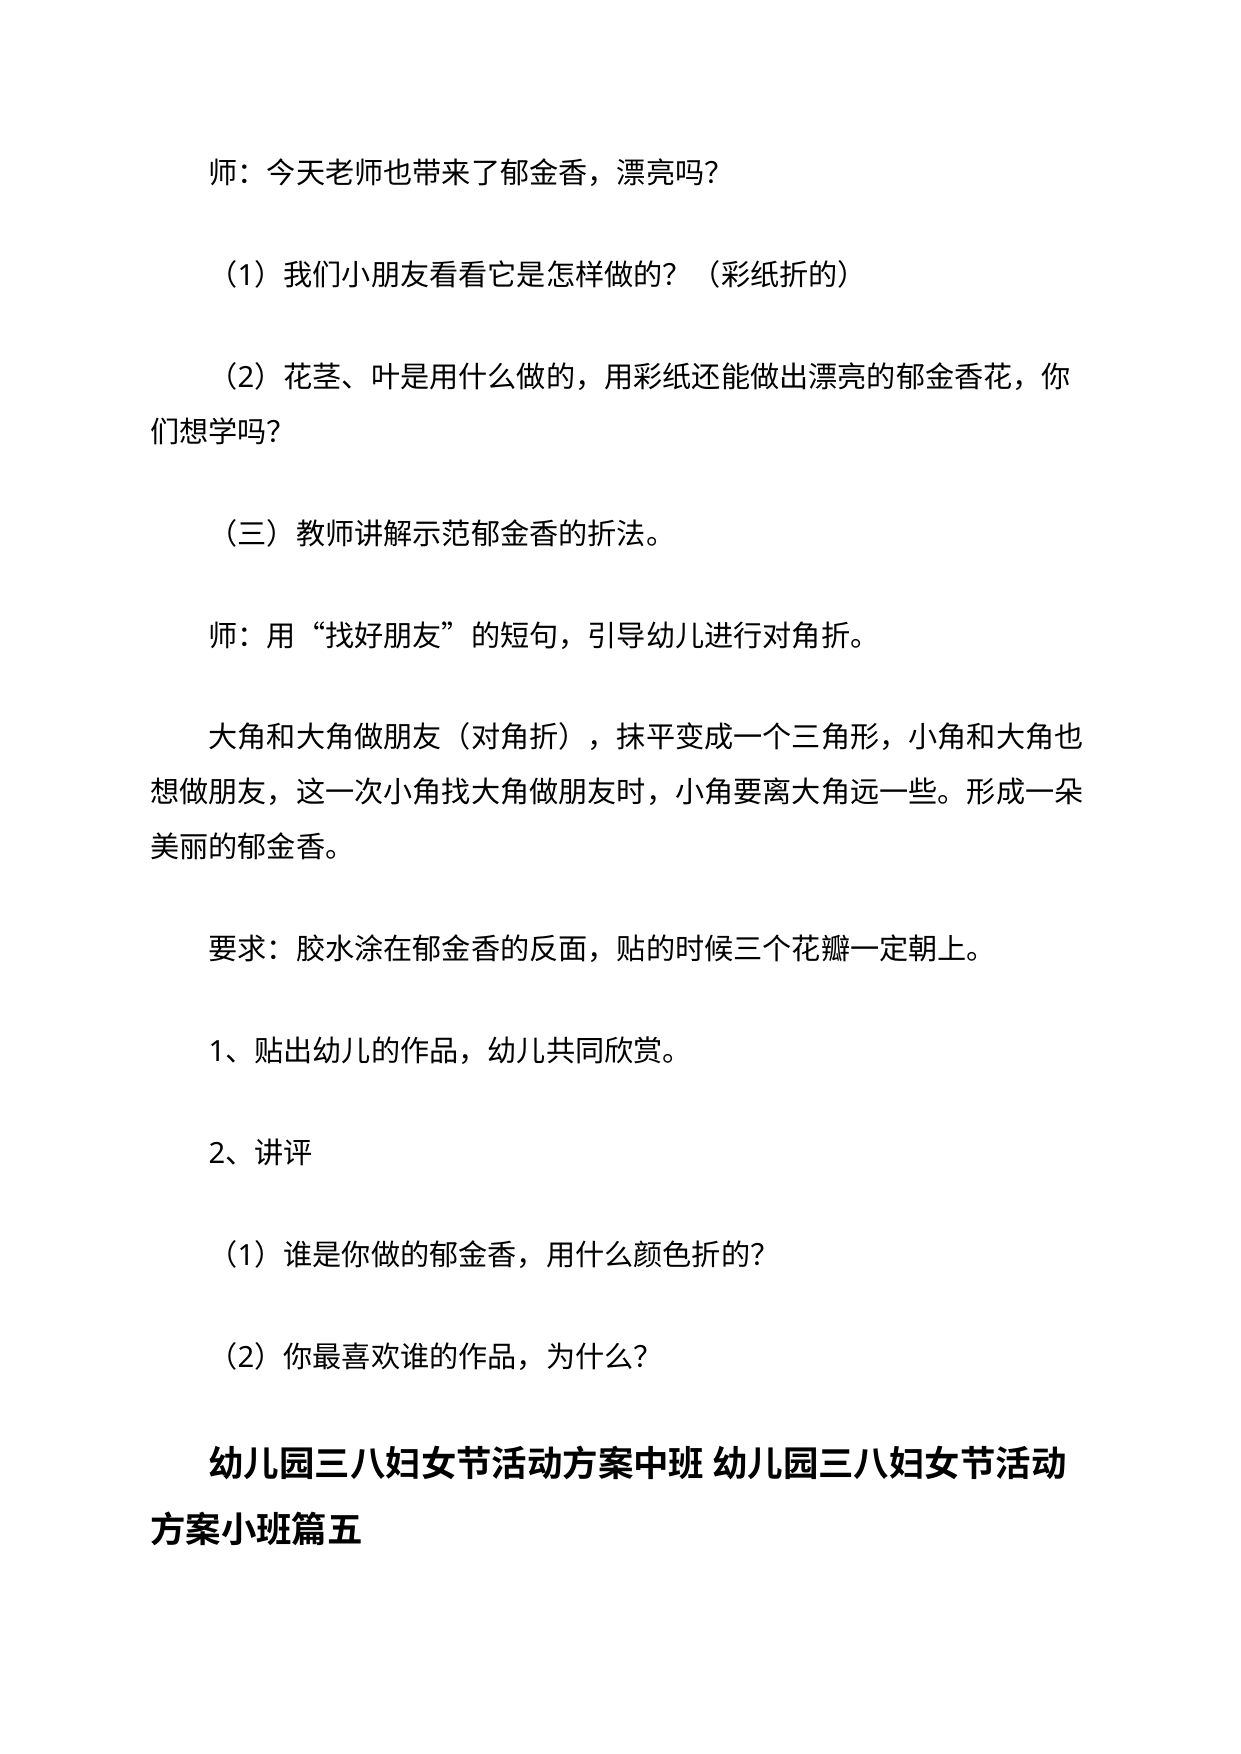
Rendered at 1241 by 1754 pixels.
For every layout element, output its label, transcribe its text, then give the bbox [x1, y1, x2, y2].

text （2）花茎、叶是用什么做的，用彩纸还能做出漂亮的郁金香花，你们想学吗？ [150, 354, 1090, 451]
text （1）谁是你做的郁金香，用什么颜色折的？ [150, 1231, 1090, 1274]
text 师：今天老师也带来了郁金香，漂亮吗？ [150, 150, 1090, 192]
text 师：用“找好朋友”的短句，引导幼儿进行对角折。 [150, 612, 1090, 654]
text 要求：胶水涂在郁金香的反面，贴的时候三个花瓣一定朝上。 [150, 926, 1090, 968]
text （三）教师讲解示范郁金香的折法。 [150, 511, 1090, 553]
text （2）你最喜欢谁的作品，为什么？ [150, 1333, 1090, 1376]
text 幼儿园三八妇女节活动方案中班 幼儿园三八妇女节活动方案小班篇五 [150, 1435, 1090, 1553]
text 2、讲评 [150, 1129, 1090, 1172]
text 1、贴出幼儿的作品，幼儿共同欣赏。 [150, 1027, 1090, 1070]
text 大角和大角做朋友（对角折），抹平变成一个三角形，小角和大角也想做朋友，这一次小角找大角做朋友时，小角要离大角远一些。形成一朵美丽的郁金香。 [150, 714, 1090, 866]
text （1）我们小朋友看看它是怎样做的？（彩纸折的） [150, 252, 1090, 294]
